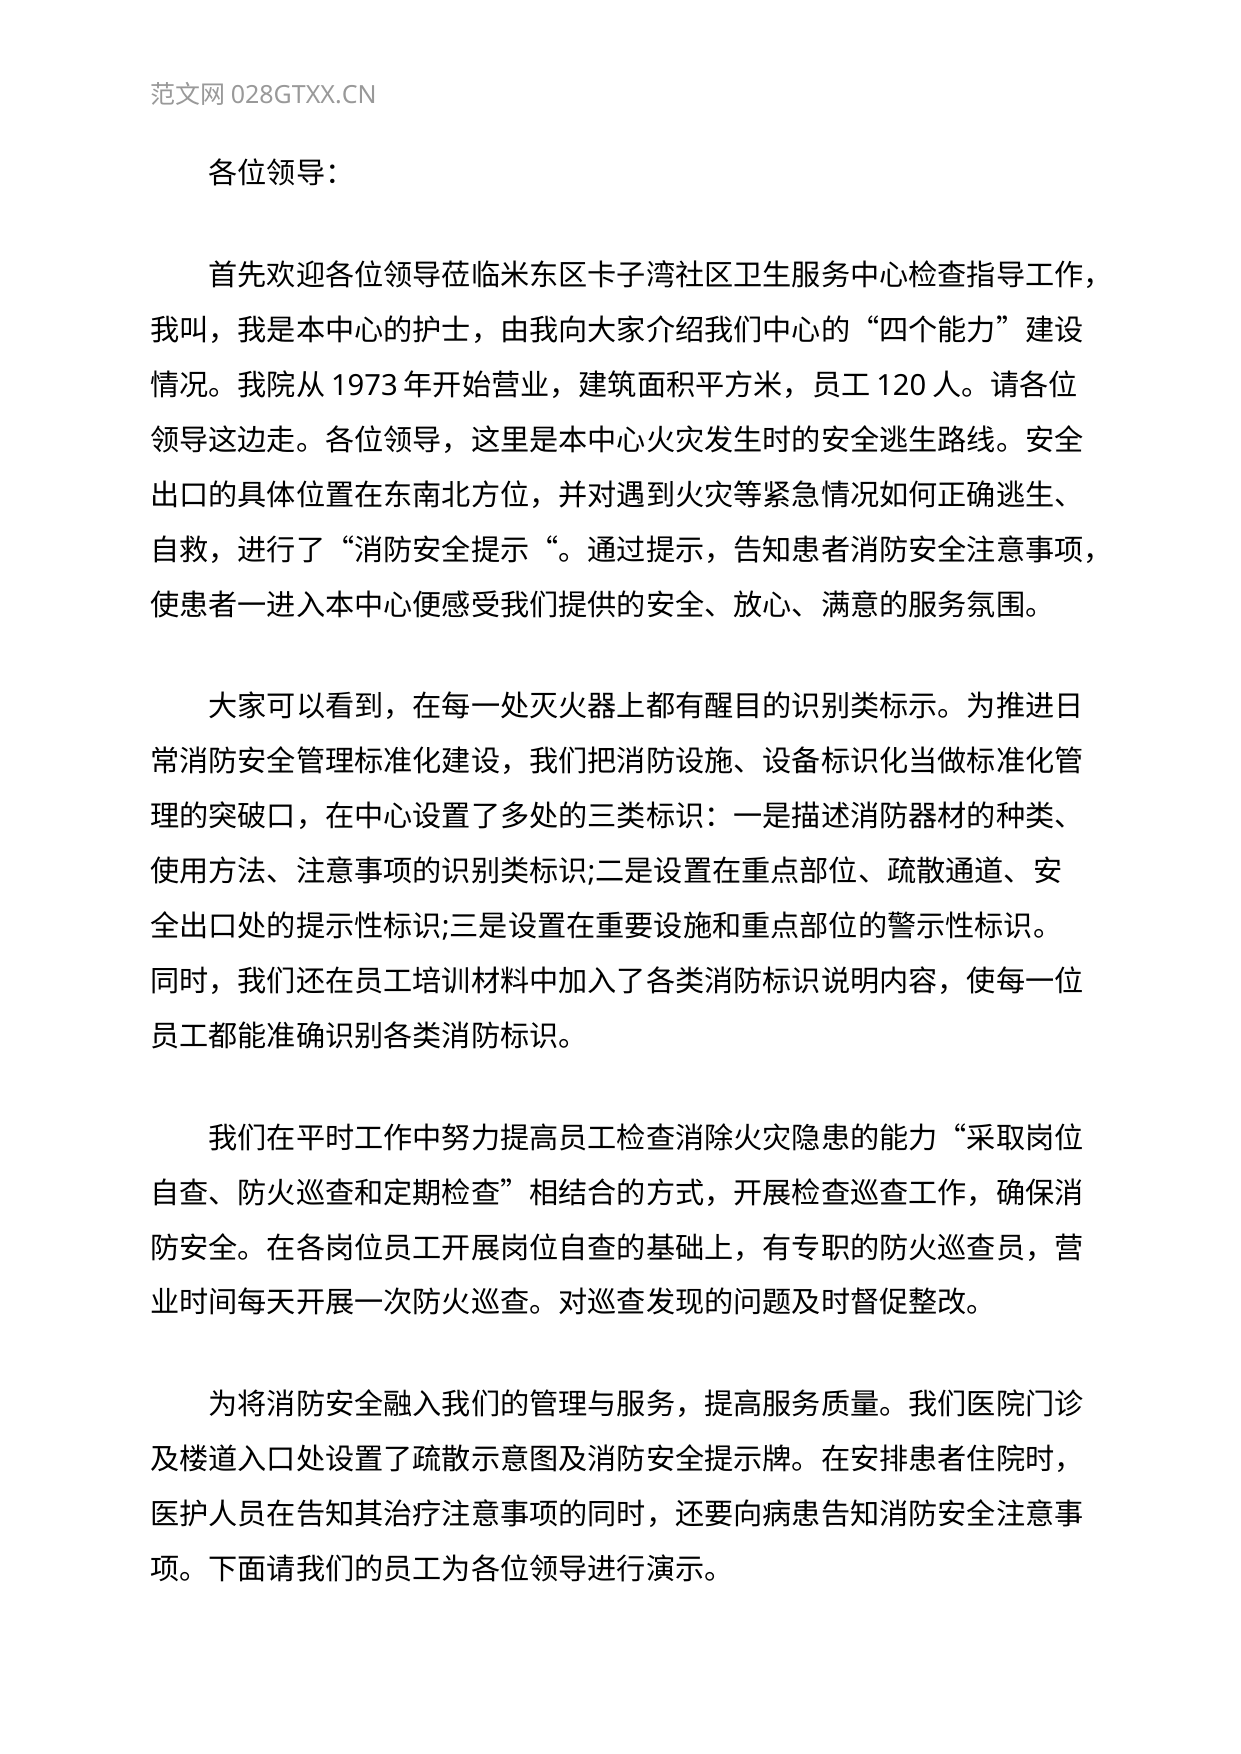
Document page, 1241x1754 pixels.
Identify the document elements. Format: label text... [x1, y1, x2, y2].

text 各位领导： [150, 150, 1090, 192]
text 我们在平时工作中努力提高员工检查消除火灾隐患的能力“采取岗位自查、防火巡查和定期检查”相结合的方式，开展检查巡查工作，确保消防安全。在各岗位员工开展岗位自查的基础上，有专职的防火巡查员，营业时间每天开展一次防火巡查。对巡查发现的问题及时督促整改。 [150, 1114, 1090, 1321]
text 为将消防安全融入我们的管理与服务，提高服务质量。我们医院门诊及楼道入口处设置了疏散示意图及消防安全提示牌。在安排患者住院时，医护人员在告知其治疗注意事项的同时，还要向病患告知消防安全注意事项。下面请我们的员工为各位领导进行演示。 [150, 1381, 1090, 1588]
text 大家可以看到，在每一处灭火器上都有醒目的识别类标示。为推进日常消防安全管理标准化建设，我们把消防设施、设备标识化当做标准化管理的突破口，在中心设置了多处的三类标识：一是描述消防器材的种类、使用方法、注意事项的识别类标识;二是设置在重点部位、疏散通道、安全出口处的提示性标识;三是设置在重要设施和重点部位的警示性标识。同时，我们还在员工培训材料中加入了各类消防标识说明内容，使每一位员工都能准确识别各类消防标识。 [150, 683, 1090, 1055]
text 首先欢迎各位领导莅临米东区卡子湾社区卫生服务中心检查指导工作，我叫，我是本中心的护士，由我向大家介绍我们中心的“四个能力”建设情况。我院从1973年开始营业，建筑面积平方米，员工120人。请各位领导这边走。各位领导，这里是本中心火灾发生时的安全逃生路线。安全出口的具体位置在东南北方位，并对遇到火灾等紧急情况如何正确逃生、自救，进行了“消防安全提示“。通过提示，告知患者消防安全注意事项，使患者一进入本中心便感受我们提供的安全、放心、满意的服务氛围。 [150, 252, 1090, 623]
